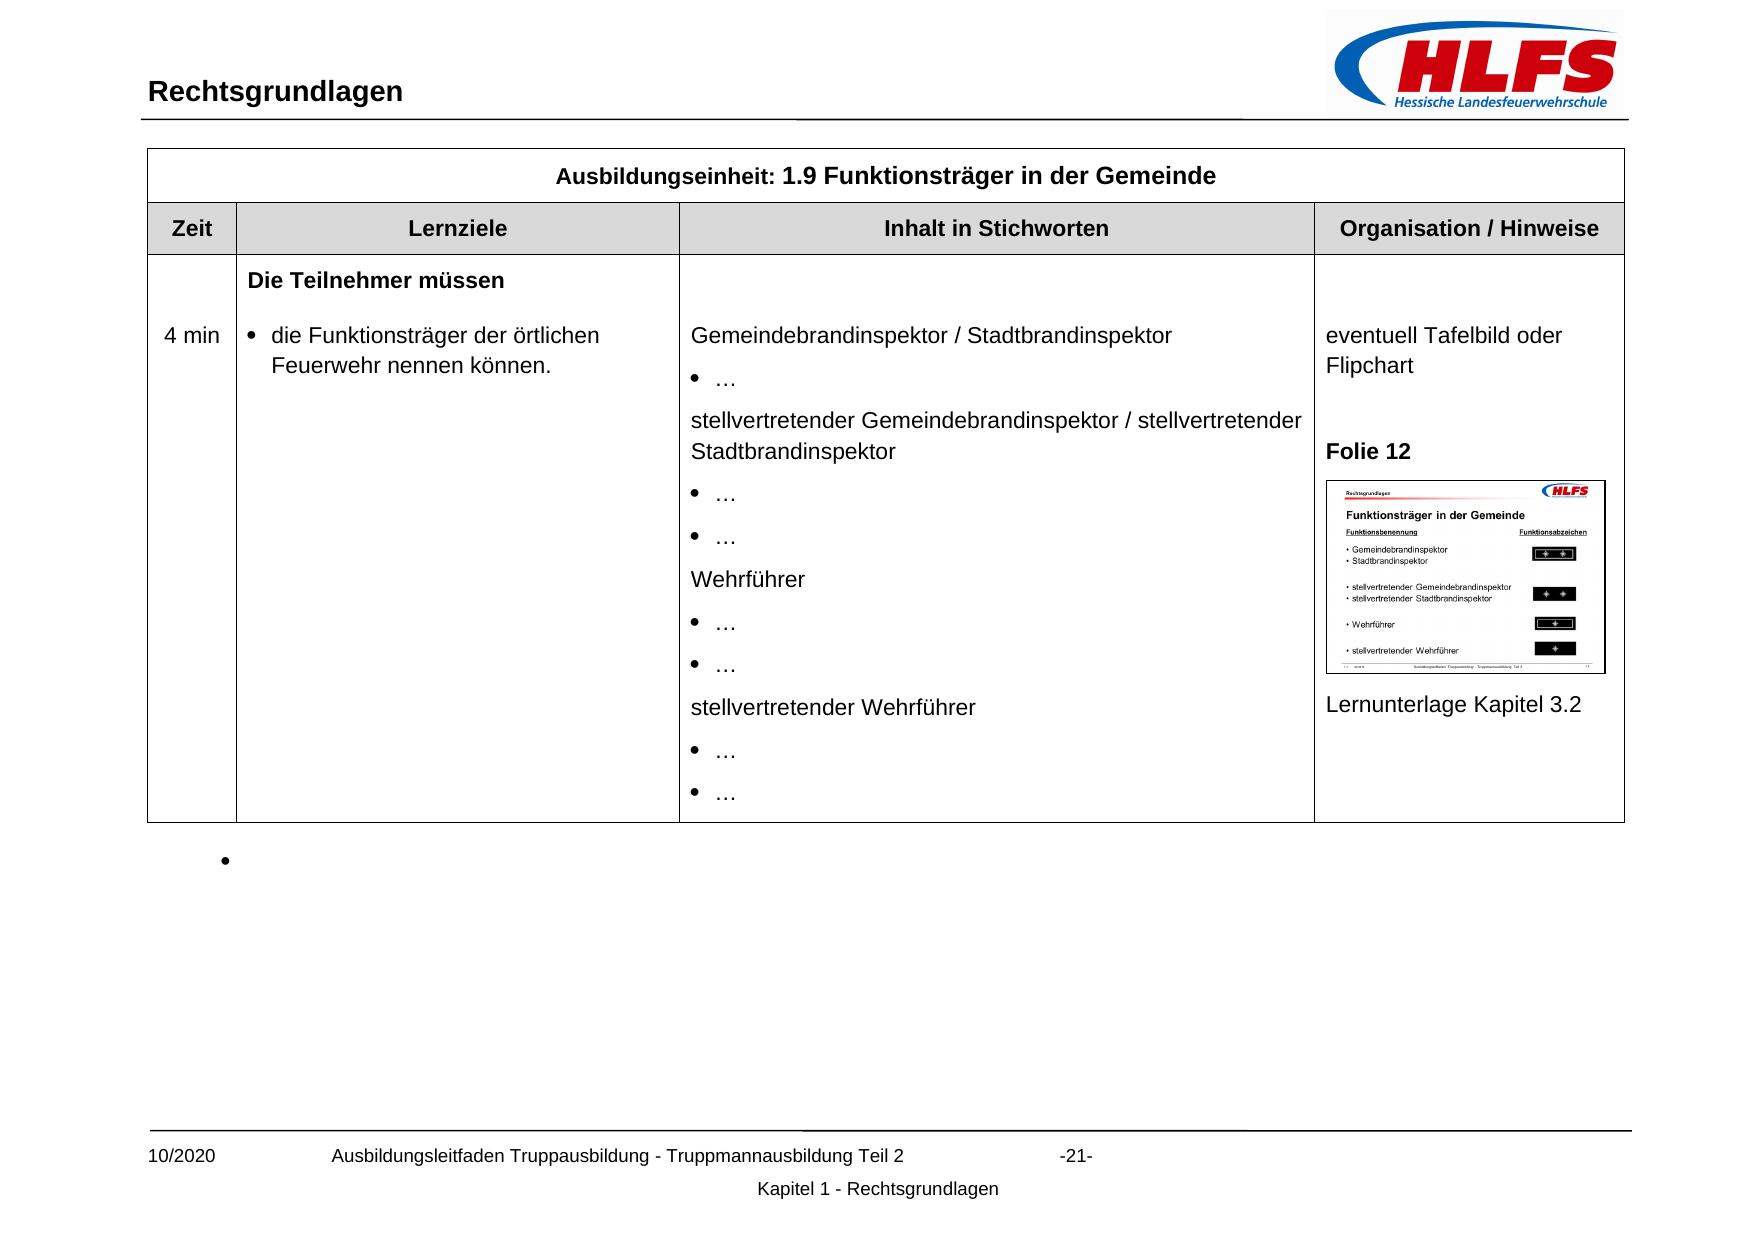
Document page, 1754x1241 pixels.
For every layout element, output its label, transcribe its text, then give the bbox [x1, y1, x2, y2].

table_cell Zeit [148, 203, 236, 254]
table_header Ausbildungseinheit: 1.9 Funktionsträger in der Gemeinde [148, 149, 1624, 202]
table_cell Organisation / Hinweise [1315, 203, 1624, 254]
picture [1327, 481, 1604, 673]
table_cell Die Teilnehmer müssen [237, 255, 679, 309]
table_cell [680, 255, 1314, 309]
table_cell Inhalt in Stichworten [680, 203, 1314, 254]
table_cell Lernziele [237, 203, 679, 254]
table_cell 4 min [148, 310, 236, 822]
table_cell eventuell Tafelbild oder Flipchart Folie 12 Lernunterlage Kapitel 3.2 [1315, 310, 1624, 822]
table_cell Gemeindebrandinspektor / Stadtbrandinspektor … stellvertretender Gemeindebrandinspektor / stellvertretender Stadtbrandinspektor … … Wehrführer … … stellvertretender Wehrführer … … [680, 310, 1314, 822]
table_cell [148, 255, 236, 309]
table_cell die Funktionsträger der örtlichen Feuerwehr nennen können. [237, 310, 679, 822]
picture [1324, 9, 1624, 116]
table_cell [1315, 255, 1624, 309]
